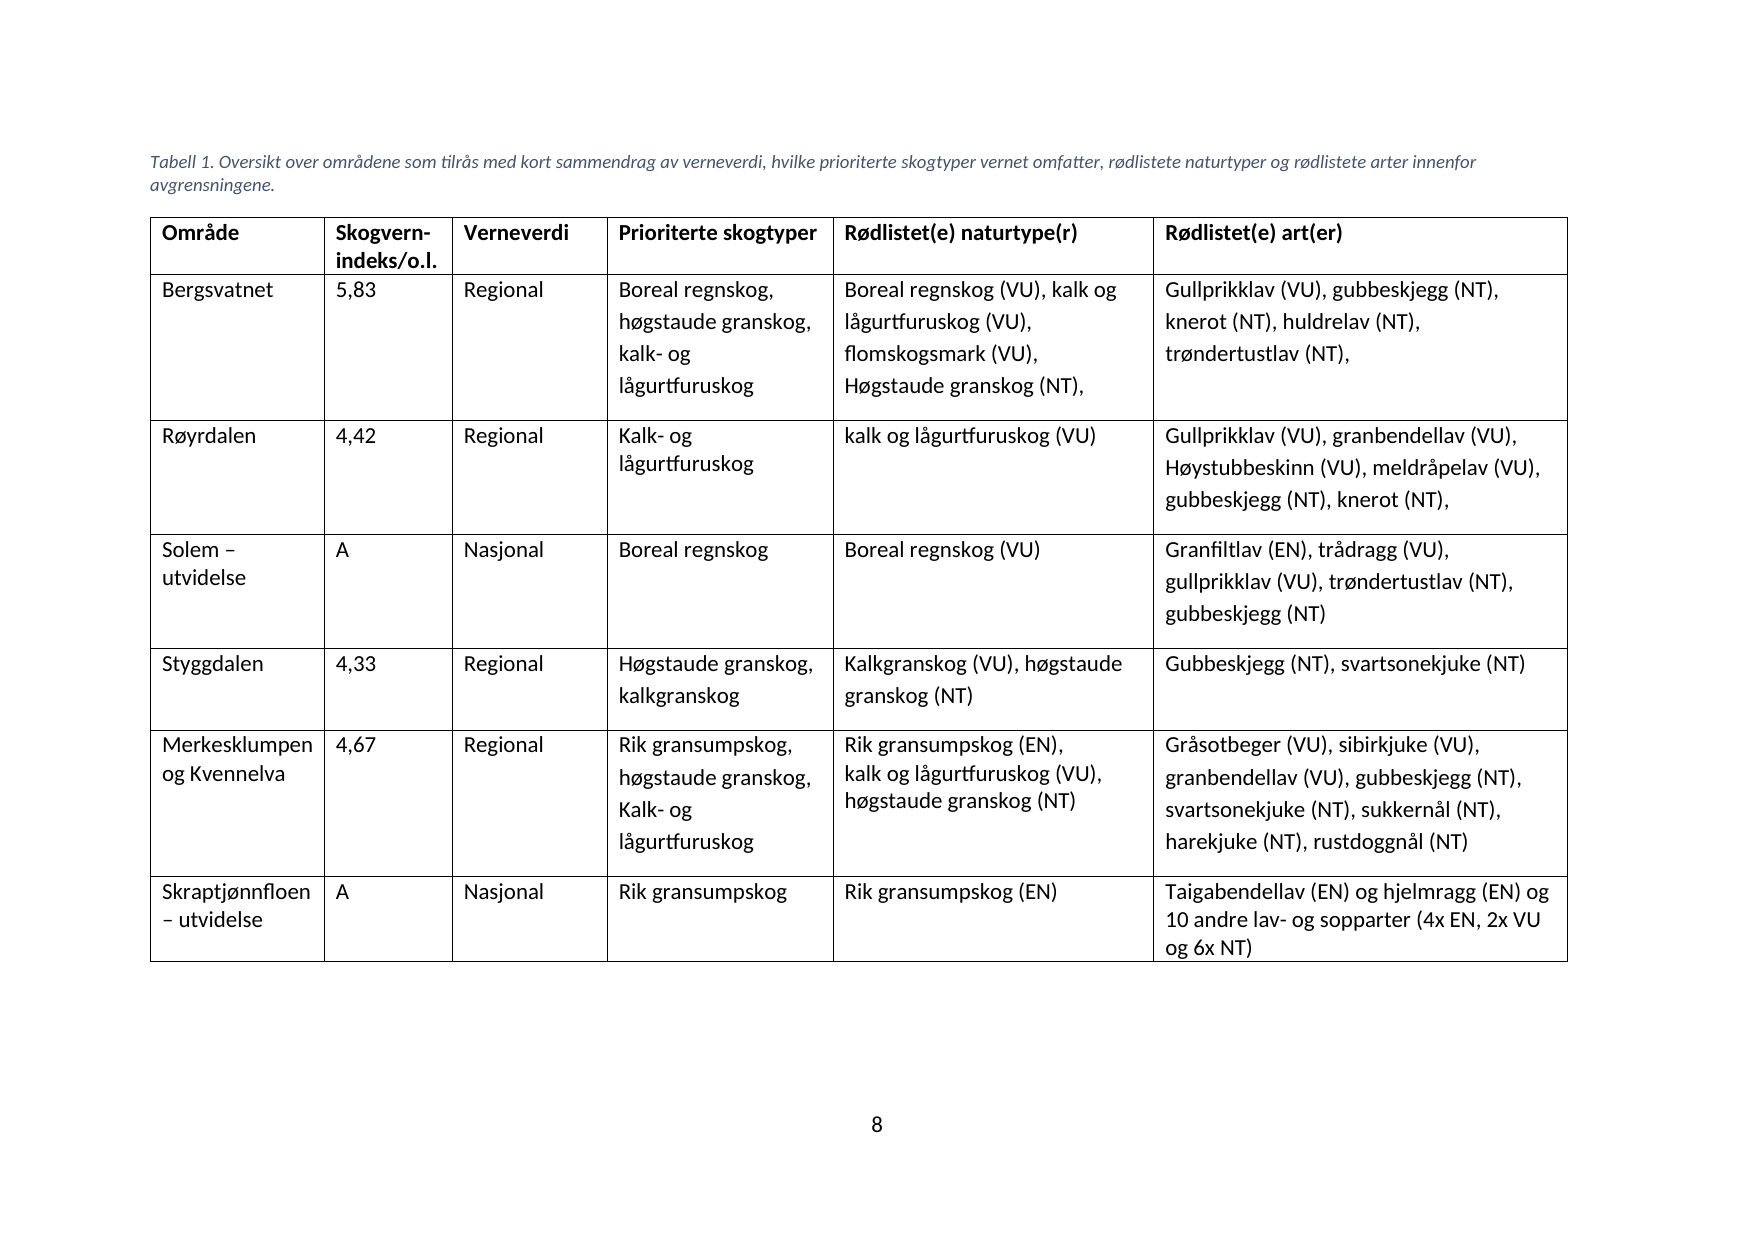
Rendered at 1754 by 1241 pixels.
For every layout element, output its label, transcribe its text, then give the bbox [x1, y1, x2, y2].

table_cell Gubbeskjegg (NT), svartsonekjuke (NT) [1154, 649, 1567, 729]
table_cell Regional [453, 275, 607, 420]
table_cell 5,83 [325, 275, 452, 420]
table_header Verneverdi [453, 218, 607, 274]
table_cell A [325, 535, 452, 648]
table_cell Gullprikklav (VU), granbendellav (VU), Høystubbeskinn (VU), meldråpelav (VU), gubbeskjegg (NT), knerot (NT), [1154, 421, 1567, 534]
table_cell Boreal regnskog (VU), kalk og lågurtfuruskog (VU), flomskogsmark (VU), Høgstaude granskog (NT), [834, 275, 1153, 420]
table_cell Skraptjønnfloen – utvidelse [151, 877, 324, 961]
table_cell Boreal regnskog, høgstaude granskog, kalk- og lågurtfuruskog [608, 275, 833, 420]
table_cell Boreal regnskog (VU) [834, 535, 1153, 648]
table_cell kalk og lågurtfuruskog (VU) [834, 421, 1153, 534]
table_cell 4,67 [325, 731, 452, 876]
table_cell Høgstaude granskog, kalkgranskog [608, 649, 833, 729]
table_header Prioriterte skogtyper [608, 218, 833, 274]
table_cell Taigabendellav (EN) og hjelmragg (EN) og 10 andre lav- og sopparter (4x EN, 2x VU og 6x NT) [1154, 877, 1567, 961]
table_cell Rik gransumpskog [608, 877, 833, 961]
table_cell A [325, 877, 452, 961]
table_cell Regional [453, 649, 607, 729]
table_cell Styggdalen [151, 649, 324, 729]
table_cell Gullprikklav (VU), gubbeskjegg (NT), knerot (NT), huldrelav (NT), trøndertustlav (NT), [1154, 275, 1567, 420]
text Tabell 1. Oversikt over områdene som tilrås med kort sammendrag av verneverdi, hvilke prioriterte skogtyper vernet omfatter, rødlistete naturtyper og rødlistete arter innenfor avgrensningene. [150, 150, 1604, 196]
table_header Rødlistet(e) naturtype(r) [834, 218, 1153, 274]
table_cell Bergsvatnet [151, 275, 324, 420]
table_header Skogvern-indeks/o.l. [325, 218, 452, 274]
table_cell Nasjonal [453, 535, 607, 648]
table_cell 4,33 [325, 649, 452, 729]
table_header Område [151, 218, 324, 274]
table_cell Rik gransumpskog (EN), kalk og lågurtfuruskog (VU), høgstaude granskog (NT) [834, 731, 1153, 876]
table_cell Rik gransumpskog (EN) [834, 877, 1153, 961]
table_cell Regional [453, 731, 607, 876]
table_cell Regional [453, 421, 607, 534]
table_header Rødlistet(e) art(er) [1154, 218, 1567, 274]
table_cell Kalk- og lågurtfuruskog [608, 421, 833, 534]
table_cell Nasjonal [453, 877, 607, 961]
table_cell Kalkgranskog (VU), høgstaude granskog (NT) [834, 649, 1153, 729]
table_cell Røyrdalen [151, 421, 324, 534]
table_cell Granfiltlav (EN), trådragg (VU), gullprikklav (VU), trøndertustlav (NT), gubbeskjegg (NT) [1154, 535, 1567, 648]
table_cell Rik gransumpskog, høgstaude granskog, Kalk- og lågurtfuruskog [608, 731, 833, 876]
table_cell Boreal regnskog [608, 535, 833, 648]
table_cell Solem – utvidelse [151, 535, 324, 648]
table_cell 4,42 [325, 421, 452, 534]
table_cell Gråsotbeger (VU), sibirkjuke (VU), granbendellav (VU), gubbeskjegg (NT), svartsonekjuke (NT), sukkernål (NT), harekjuke (NT), rustdoggnål (NT) [1154, 731, 1567, 876]
table_cell Merkesklumpen og Kvennelva [151, 731, 324, 876]
